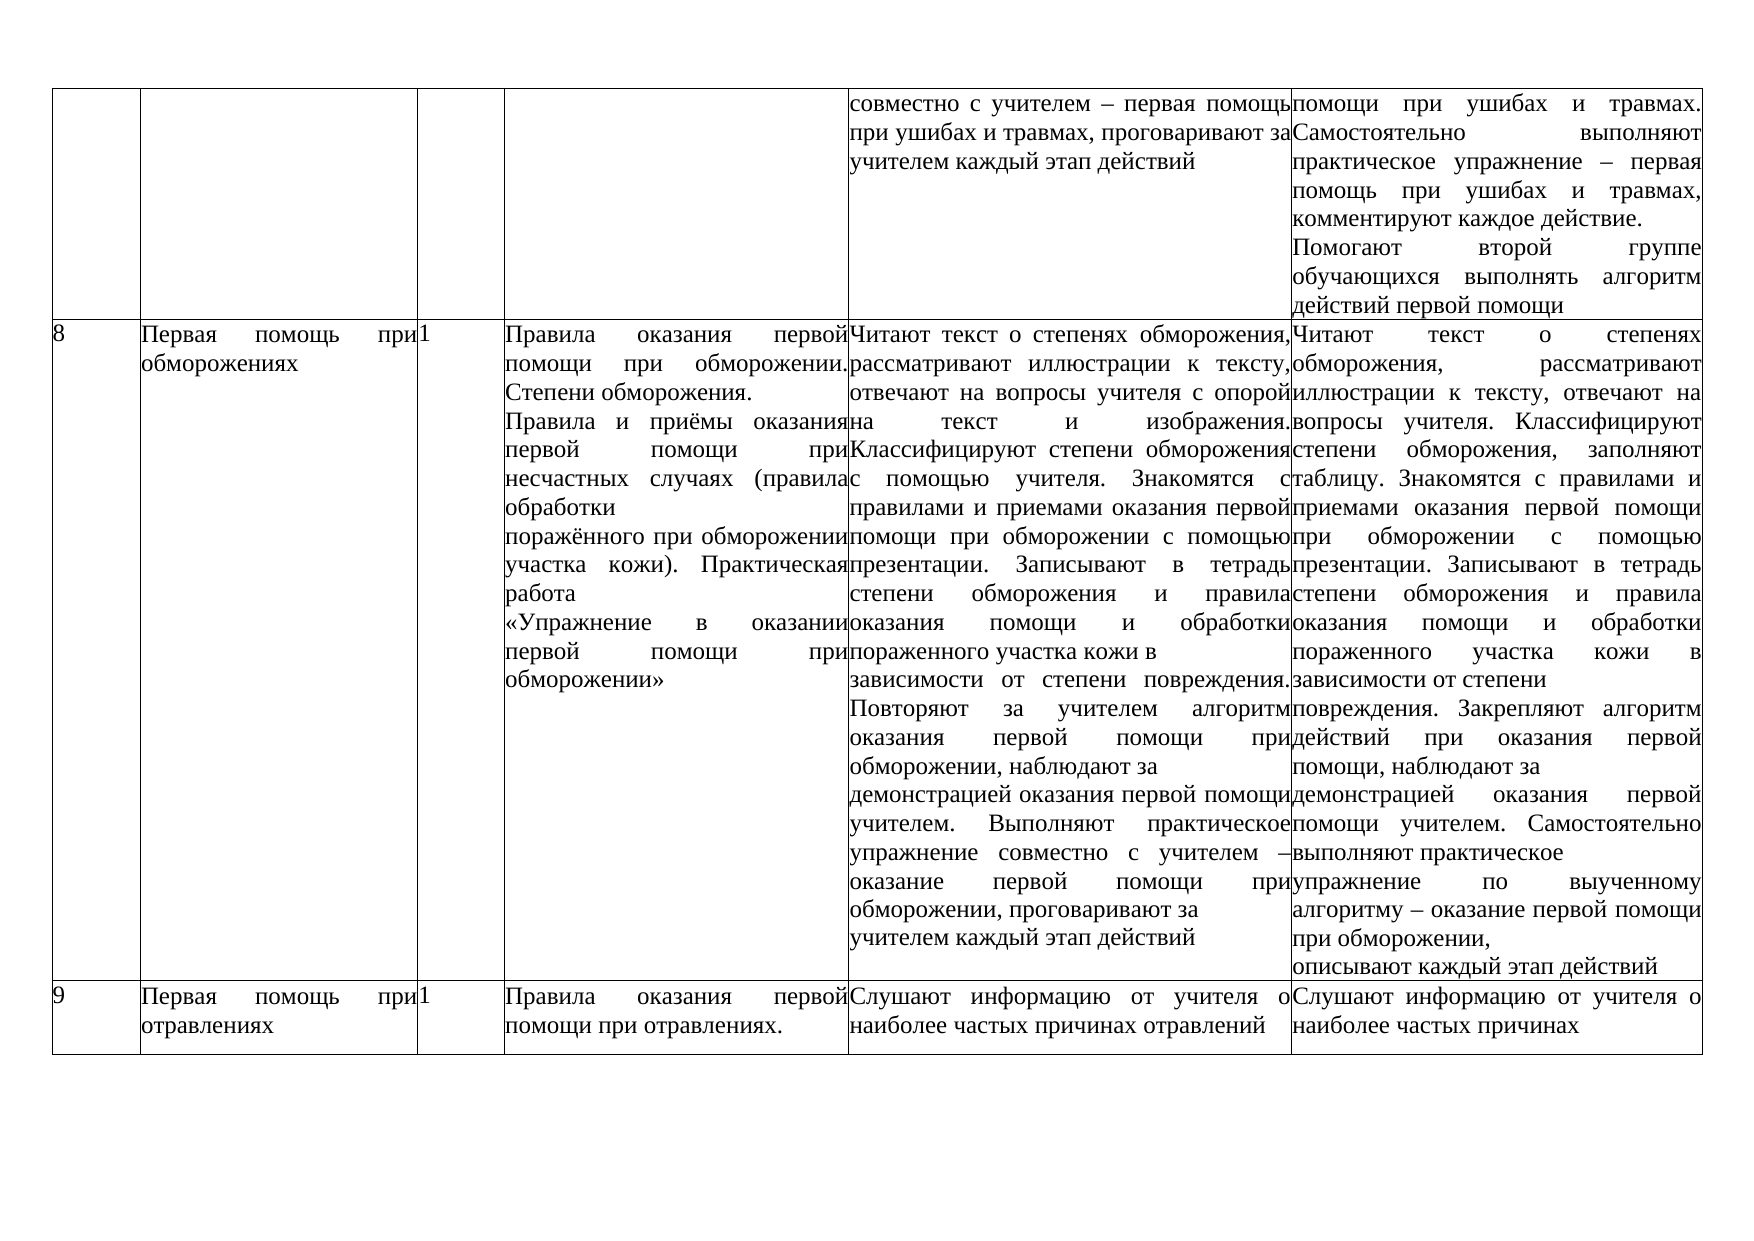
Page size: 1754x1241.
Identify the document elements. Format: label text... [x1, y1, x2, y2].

table_header помощи при ушибах и травмах. Самостоятельно выполняют практическое упражнение – первая помощь при ушибах и травмах, комментируют каждое действие. Помогают второй группе обучающихся выполнять алгоритм действий первой помощи [1292, 89, 1702, 318]
table_cell 8 [53, 320, 140, 980]
table_cell 1 [418, 320, 504, 980]
table_cell Слушают информацию от учителя о наиболее частых причинах [1292, 981, 1702, 1053]
table_header совместно с учителем – первая помощь при ушибах и травмах, проговаривают за учителем каждый этап действий [849, 89, 1291, 318]
table_cell Читают текст о степенях обморожения, рассматривают иллюстрации к тексту, отвечают на вопросы учителя с опорой на текст и изображения. Классифицируют степени обморожения с помощью учителя. Знакомятся с правилами и приемами оказания первой помощи при обморожении с помощью презентации. Записывают в тетрадь степени обморожения и правила оказания помощи и обработки пораженного участка кожи в зависимости от степени повреждения. Повторяют за учителем алгоритм оказания первой помощи при обморожении, наблюдают за демонстрацией оказания первой помощи учителем. Выполняют практическое упражнение совместно с учителем – оказание первой помощи при обморожении, проговаривают за учителем каждый этап действий [849, 320, 1291, 980]
table_header [418, 89, 504, 318]
table_cell 1 [418, 981, 504, 1053]
table_cell Читают текст о степенях обморожения, рассматривают иллюстрации к тексту, отвечают на вопросы учителя. Классифицируют степени обморожения, заполняют таблицу. Знакомятся с правилами и приемами оказания первой помощи при обморожении с помощью презентации. Записывают в тетрадь степени обморожения и правила оказания помощи и обработки пораженного участка кожи в зависимости от степени повреждения. Закрепляют алгоритм действий при оказания первой помощи, наблюдают за демонстрацией оказания первой помощи учителем. Самостоятельно выполняют практическое упражнение по выученному алгоритму – оказание первой помощи при обморожении, описывают каждый этап действий [1292, 320, 1702, 980]
table_header [53, 89, 140, 318]
table_header [141, 89, 417, 318]
table_header [505, 89, 848, 318]
table_cell Слушают информацию от учителя о наиболее частых причинах отравлений [849, 981, 1291, 1053]
table_cell 9 [53, 981, 140, 1053]
table_cell Первая помощь при отравлениях [141, 981, 417, 1053]
table_cell Правила оказания первой помощи при обморожении. Степени обморожения. Правила и приёмы оказания первой помощи при несчастных случаях (правила обработки поражённого при обморожении участка кожи). Практическая работа «Упражнение в оказании первой помощи при обморожении» [505, 320, 848, 980]
table_cell Правила оказания первой помощи при отравлениях. [505, 981, 848, 1053]
table_cell Первая помощь при обморожениях [141, 320, 417, 980]
